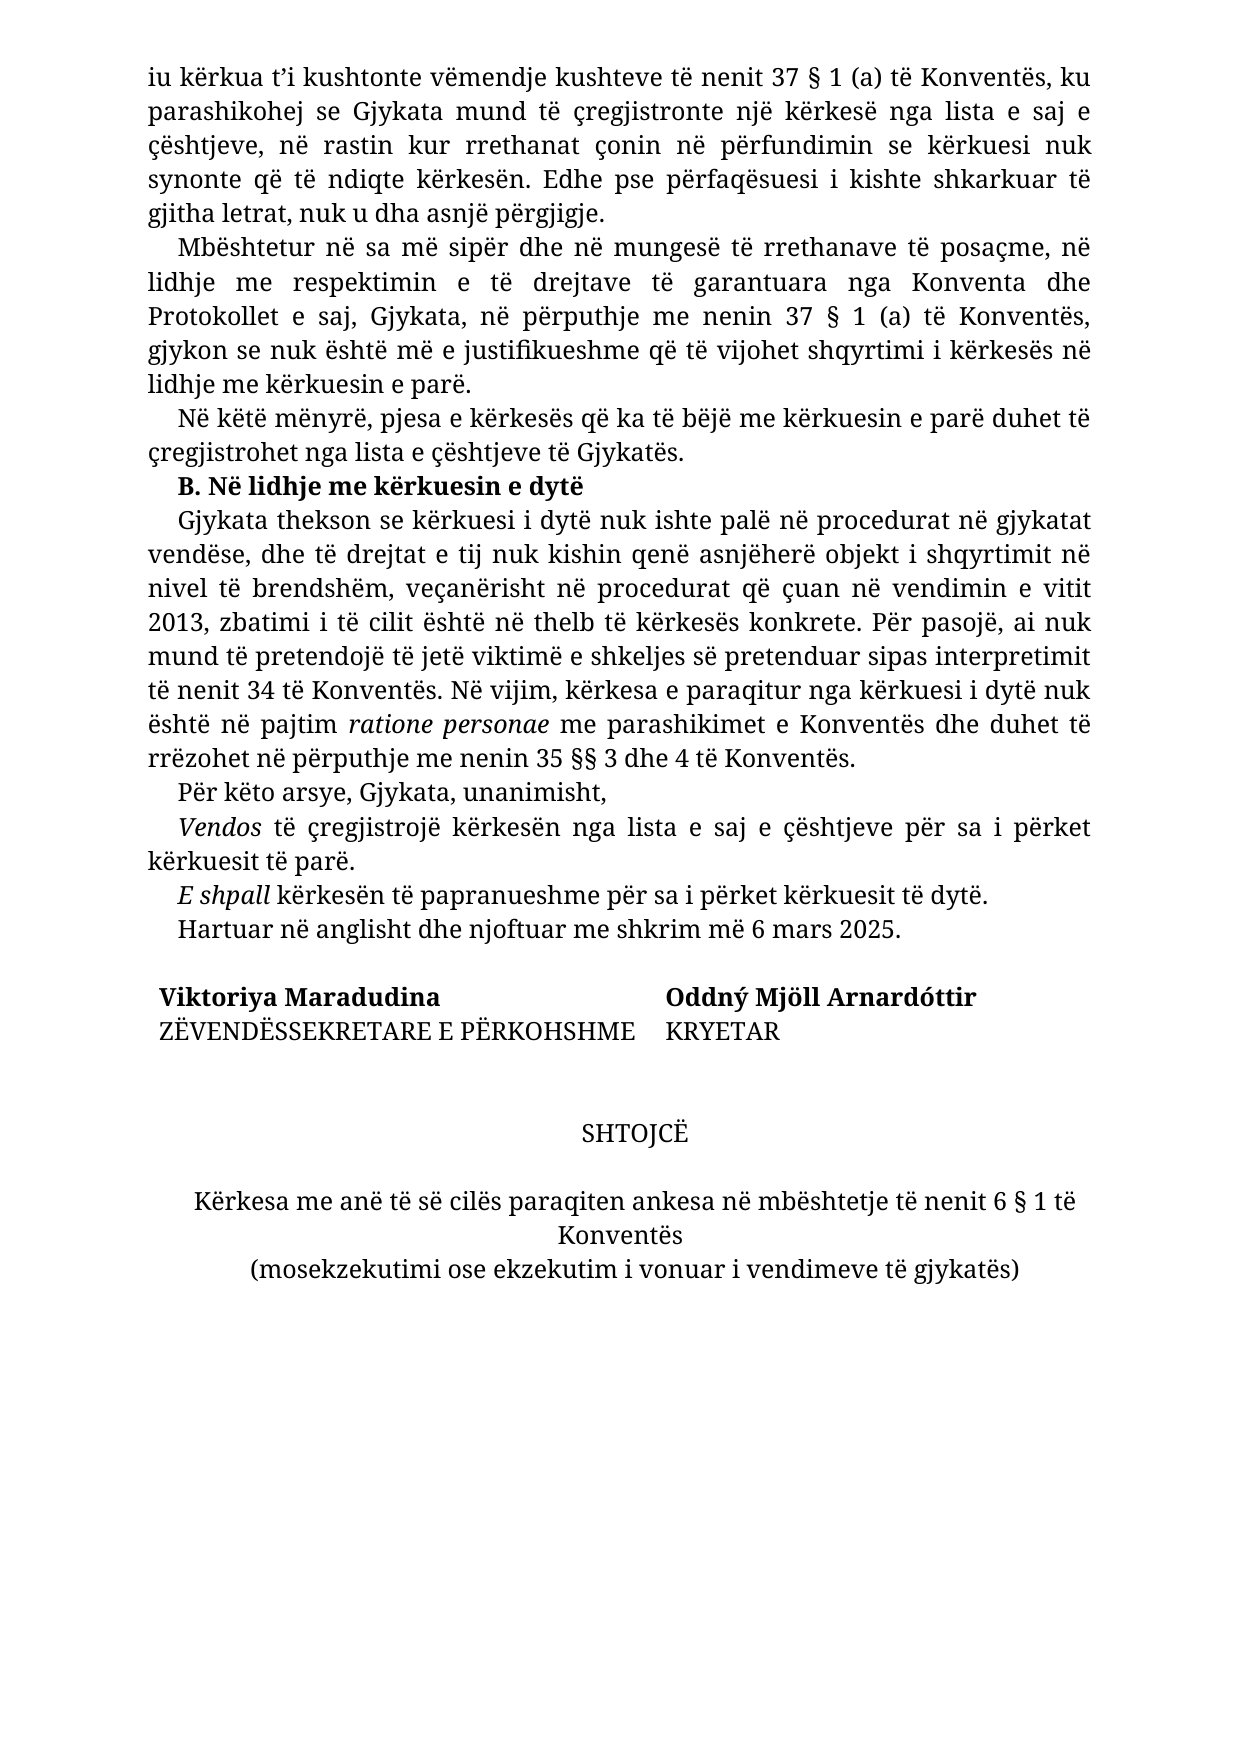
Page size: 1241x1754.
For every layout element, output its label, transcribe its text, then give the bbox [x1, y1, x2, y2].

table_header Viktoriya Maradudina [148, 980, 654, 1013]
text Gjykata thekson se kërkuesi i dytë nuk ishte palë në procedurat në gjykatat vendëse, dhe të drejtat e tij nuk kishin qenë asnjëherë objekt i shqyrtimit në nivel të brendshëm, veçanërisht në procedurat që çuan në vendimin e vitit 2013, zbatimi i të cilit është në thelb të kërkesës konkrete. Për pasojë, ai nuk mund të pretendojë të jetë viktimë e shkeljes së pretenduar sipas interpretimit të nenit 34 të Konventës. Në vijim, kërkesa e paraqitur nga kërkuesi i dytë nuk është në pajtim ratione personae me parashikimet e Konventës dhe duhet të rrëzohet në përputhje me nenin 35 §§ 3 dhe 4 të Konventës. [148, 503, 1092, 775]
text Mbështetur në sa më sipër dhe në mungesë të rrethanave të posaçme, në lidhje me respektimin e të drejtave të garantuara nga Konventa dhe Protokollet e saj, Gjykata, në përputhje me nenin 37 § 1 (a) të Konventës, gjykon se nuk është më e justifikueshme që të vijohet shqyrtimi i kërkesës në lidhje me kërkuesin e parë. [148, 230, 1092, 400]
table_cell ZËVENDËSSEKRETARE E PËRKOHSHME [148, 1014, 654, 1048]
text Në këtë mënyrë, pjesa e kërkesës që ka të bëjë me kërkuesin e parë duhet të çregjistrohet nga lista e çështjeve të Gjykatës. [148, 400, 1092, 468]
table_header Oddný Mjöll Arnardóttir [654, 980, 1092, 1013]
text E shpall kërkesën të papranueshme për sa i përket kërkuesit të dytë. [148, 877, 1092, 911]
text Kërkesa me anë të së cilës paraqiten ankesa në mbështetje të nenit 6 § 1 të Konventës [148, 1184, 1092, 1252]
text SHTOJCË [148, 1116, 1092, 1150]
text (mosekzekutimi ose ekzekutim i vonuar i vendimeve të gjykatës) [148, 1252, 1092, 1286]
text Hartuar në anglisht dhe njoftuar me shkrim më 6 mars 2025. [148, 911, 1092, 945]
table_cell KRYETAR [654, 1014, 1092, 1048]
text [148, 60, 1092, 230]
text Për këto arsye, Gjykata, unanimisht, [148, 775, 1092, 809]
text B. Në lidhje me kërkuesin e dytë [148, 468, 1092, 503]
text Vendos të çregjistrojë kërkesën nga lista e saj e çështjeve për sa i përket kërkuesit të parë. [148, 809, 1092, 877]
